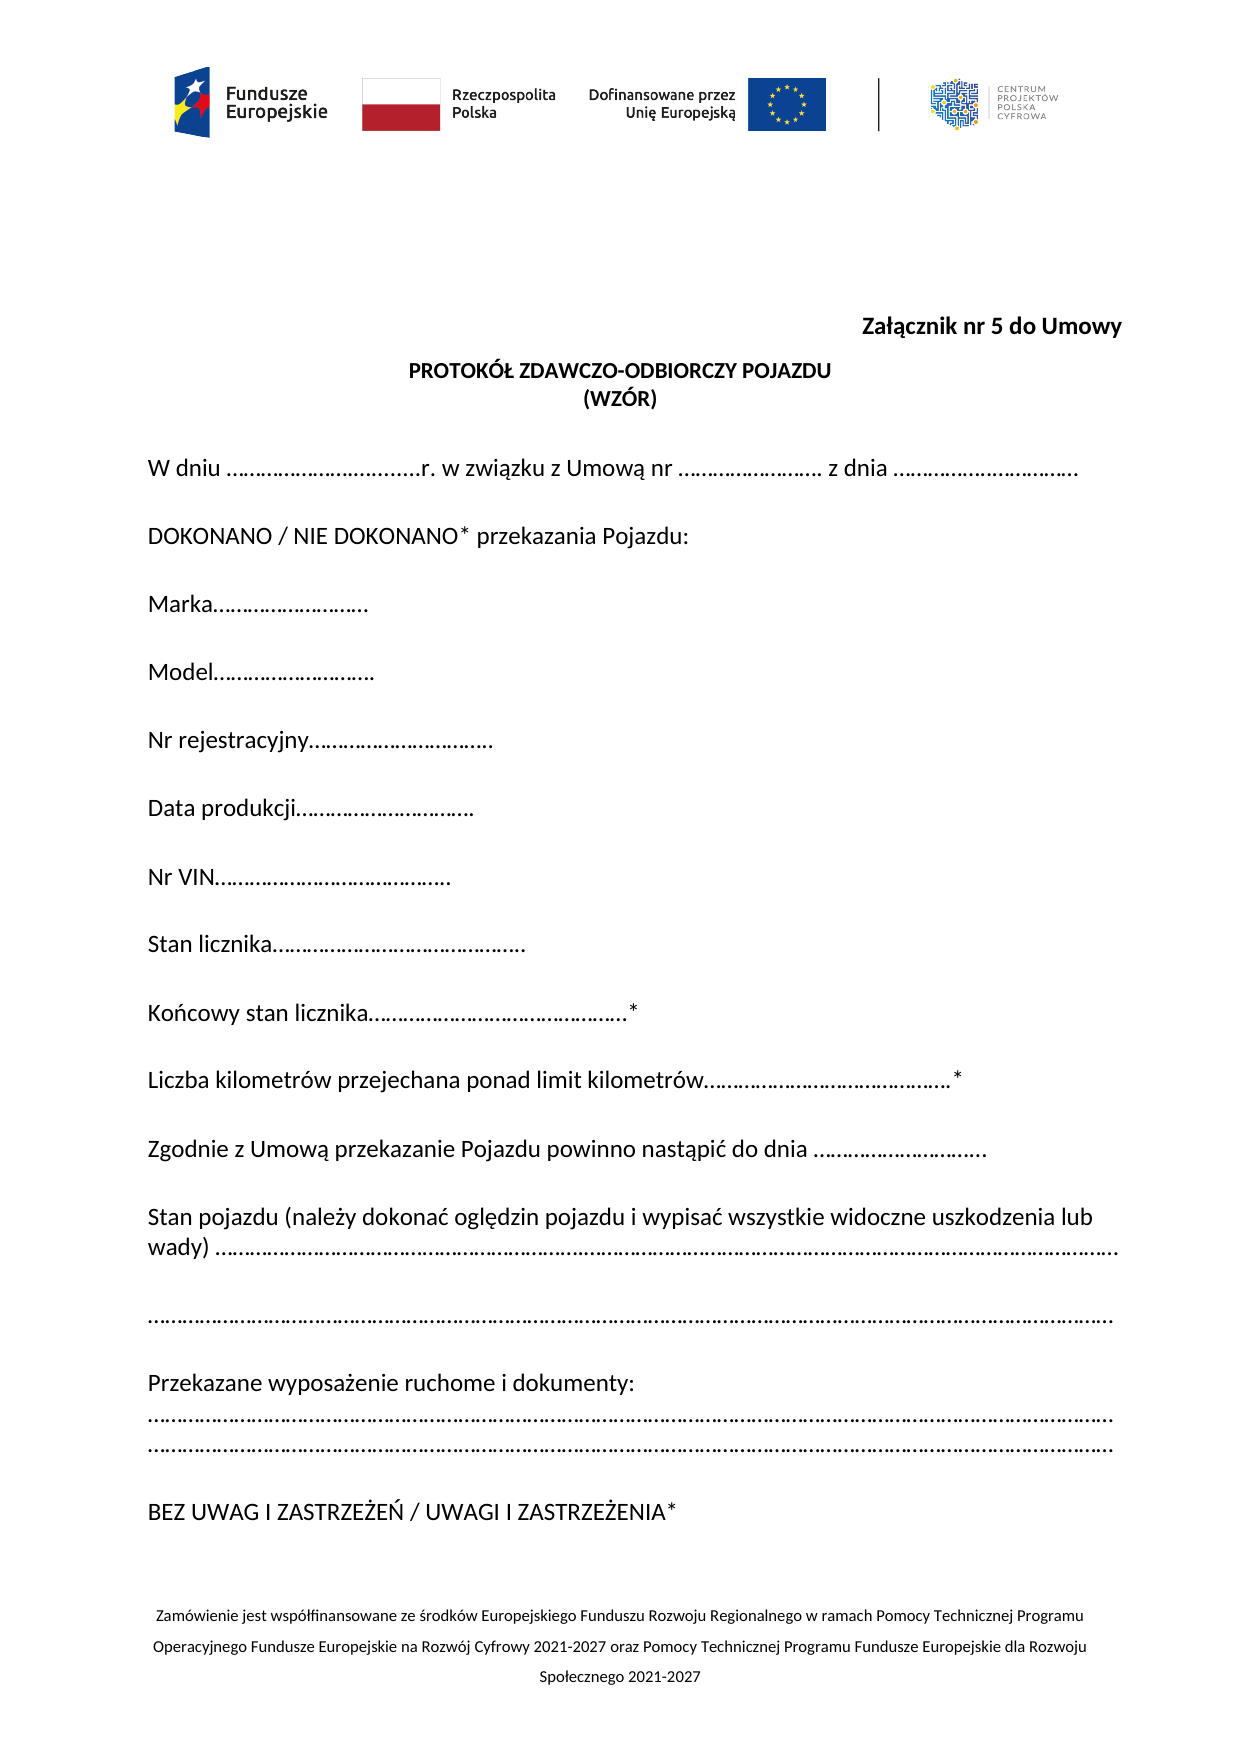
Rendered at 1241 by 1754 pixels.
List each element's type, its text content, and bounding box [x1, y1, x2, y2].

picture [174, 67, 1066, 138]
text BEZ UWAG I ZASTRZEŻEŃ / UWAGI I ZASTRZEŻENIA* [148, 1496, 1122, 1527]
text Model………………………. [148, 657, 1122, 687]
text Marka……………………… [148, 588, 1122, 619]
text DOKONANO / NIE DOKONANO* przekazania Pojazdu: [148, 521, 1122, 551]
text Przekazane wyposażenie ruchome i dokumenty: …………………………………………………………………………………………………………………………………………………… …………………………………………………………………………………………………………………………………………………… [148, 1367, 1122, 1459]
text Załącznik nr 5 do Umowy [118, 310, 1122, 341]
text (WZÓR) [118, 384, 1122, 412]
text Stan licznika…………………………………….. [148, 929, 1122, 959]
text PROTOKÓŁ ZDAWCZO-ODBIORCZY POJAZDU [118, 356, 1122, 384]
text …………………………………………………………………………………………………………………………………………………… [148, 1299, 1122, 1330]
text Stan pojazdu (należy dokonać oględzin pojazdu i wypisać wszystkie widoczne uszkodzenia lub wady) ……………………………………………………….………………………………………………………………………………… [148, 1201, 1122, 1262]
text Nr VIN………………………………….. [148, 861, 1122, 891]
text Nr rejestracyjny………………………….. [148, 724, 1122, 755]
text Data produkcji…………………………. [148, 793, 1122, 823]
text Końcowy stan licznika………………………………………* [148, 997, 1122, 1027]
text Liczba kilometrów przejechana ponad limit kilometrów…………………………………….* [148, 1065, 1122, 1095]
text Zgodnie z Umową przekazanie Pojazdu powinno nastąpić do dnia ………………………... [148, 1133, 1122, 1163]
text W dniu ………………….…........r. w związku z Umową nr ……………………. z dnia ……………..…………… [148, 452, 1122, 483]
